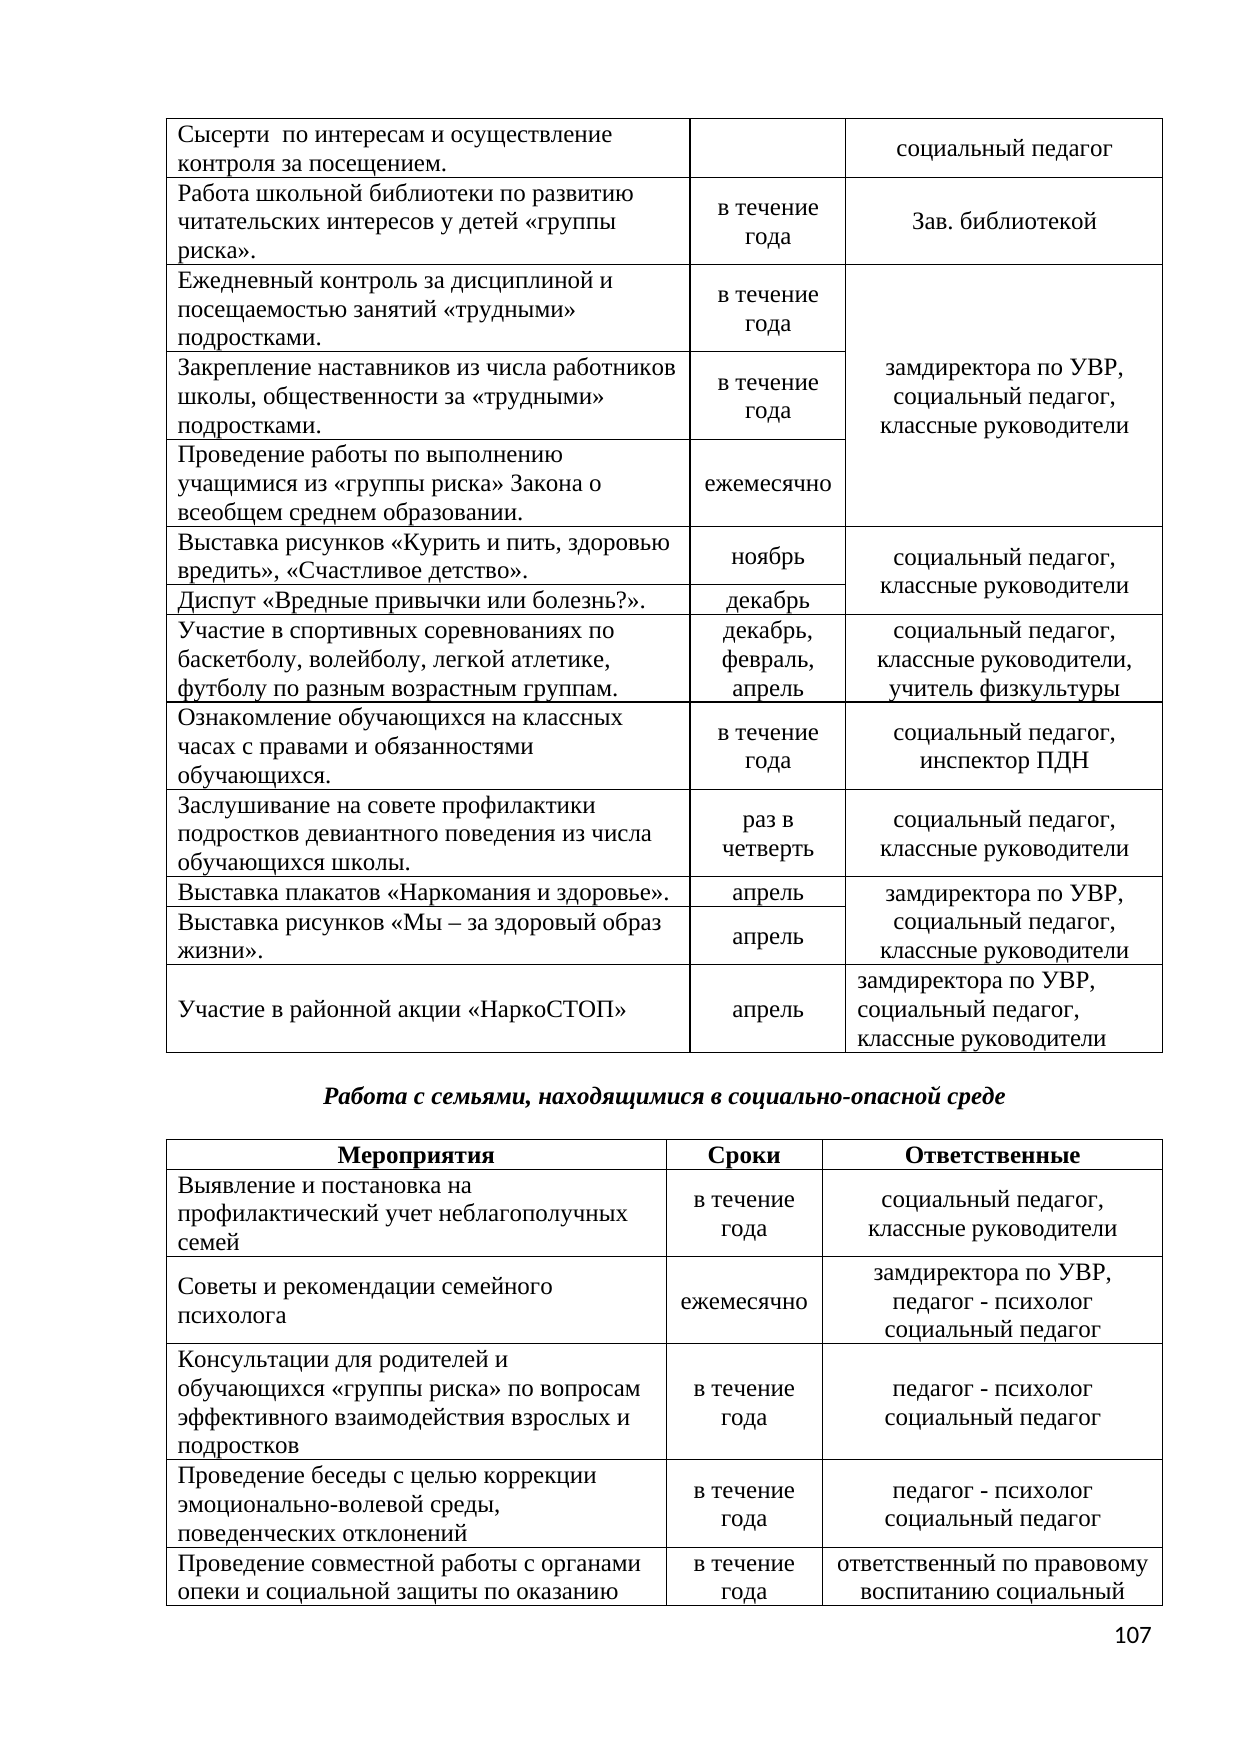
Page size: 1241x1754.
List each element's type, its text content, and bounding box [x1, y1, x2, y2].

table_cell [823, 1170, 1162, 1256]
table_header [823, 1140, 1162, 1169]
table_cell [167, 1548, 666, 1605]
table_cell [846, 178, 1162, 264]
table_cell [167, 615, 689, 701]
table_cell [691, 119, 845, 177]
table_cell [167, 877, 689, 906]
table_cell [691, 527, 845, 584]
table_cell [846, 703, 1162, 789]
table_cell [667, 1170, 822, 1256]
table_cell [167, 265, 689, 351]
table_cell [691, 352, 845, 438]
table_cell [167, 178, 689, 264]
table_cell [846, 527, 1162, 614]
text Работа с семьями, находящимися в социально-опасной среде [177, 1081, 1152, 1110]
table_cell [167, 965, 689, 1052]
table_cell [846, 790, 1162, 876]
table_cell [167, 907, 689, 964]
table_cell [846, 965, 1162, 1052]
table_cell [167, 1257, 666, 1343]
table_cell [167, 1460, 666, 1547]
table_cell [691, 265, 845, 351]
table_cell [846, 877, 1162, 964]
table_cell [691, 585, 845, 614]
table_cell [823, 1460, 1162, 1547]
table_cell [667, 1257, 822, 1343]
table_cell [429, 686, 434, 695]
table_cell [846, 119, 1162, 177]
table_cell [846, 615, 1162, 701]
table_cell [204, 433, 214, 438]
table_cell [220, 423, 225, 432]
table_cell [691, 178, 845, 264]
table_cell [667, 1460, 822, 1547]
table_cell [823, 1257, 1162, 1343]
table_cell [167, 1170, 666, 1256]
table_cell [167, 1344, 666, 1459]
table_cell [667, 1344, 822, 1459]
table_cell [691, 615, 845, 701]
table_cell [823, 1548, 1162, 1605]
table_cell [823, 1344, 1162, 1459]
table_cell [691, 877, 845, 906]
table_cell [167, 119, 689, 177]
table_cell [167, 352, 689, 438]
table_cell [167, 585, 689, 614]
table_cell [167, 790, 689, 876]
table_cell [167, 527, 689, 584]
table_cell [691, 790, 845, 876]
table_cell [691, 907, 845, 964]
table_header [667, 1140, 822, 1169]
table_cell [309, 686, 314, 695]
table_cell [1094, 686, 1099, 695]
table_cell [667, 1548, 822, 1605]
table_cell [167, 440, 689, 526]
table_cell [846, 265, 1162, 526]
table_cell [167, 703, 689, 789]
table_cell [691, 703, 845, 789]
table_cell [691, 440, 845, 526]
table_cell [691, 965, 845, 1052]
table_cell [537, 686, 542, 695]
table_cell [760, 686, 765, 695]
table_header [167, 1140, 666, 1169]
